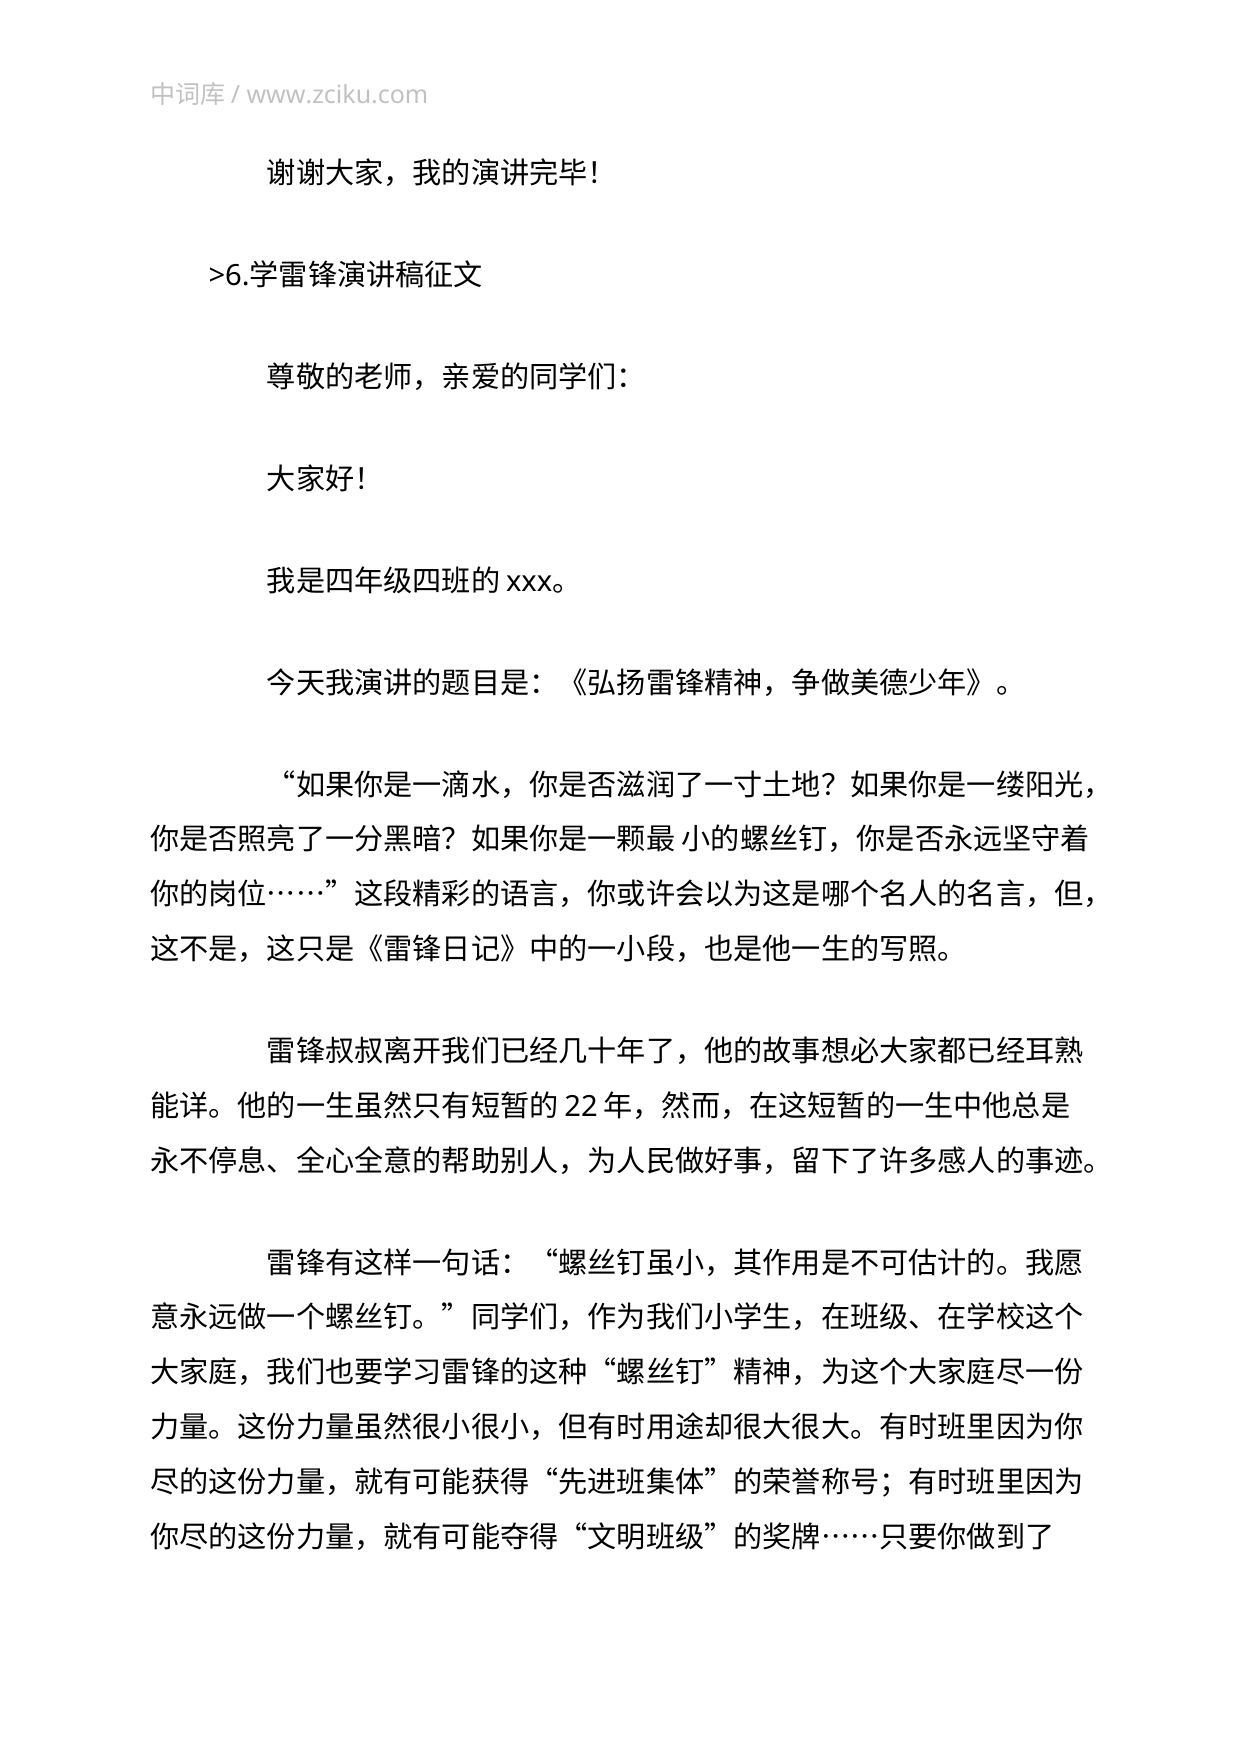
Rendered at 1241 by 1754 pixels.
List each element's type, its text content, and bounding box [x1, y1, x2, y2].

text 尊敬的老师，亲爱的同学们： [150, 354, 1090, 396]
text >6.学雷锋演讲稿征文 [150, 252, 1090, 294]
text 我是四年级四班的xxx。 [150, 557, 1090, 600]
text 谢谢大家，我的演讲完毕！ [150, 150, 1090, 192]
text 雷锋叔叔离开我们已经几十年了，他的故事想必大家都已经耳熟能详。他的一生虽然只有短暂的22年，然而，在这短暂的一生中他总是永不停息、全心全意的帮助别人，为人民做好事，留下了许多感人的事迹。 [150, 1027, 1090, 1180]
text 大家好！ [150, 456, 1090, 498]
text “如果你是一滴水，你是否滋润了一寸土地？如果你是一缕阳光，你是否照亮了一分黑暗？如果你是一颗最 小的螺丝钉，你是否永远坚守着你的岗位……”这段精彩的语言，你或许会以为这是哪个名人的名言，但，这不是，这只是《雷锋日记》中的一小段，也是他一生的写照。 [150, 761, 1090, 968]
text 今天我演讲的题目是：《弘扬雷锋精神，争做美德少年》。 [150, 659, 1090, 702]
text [150, 1239, 1090, 1556]
